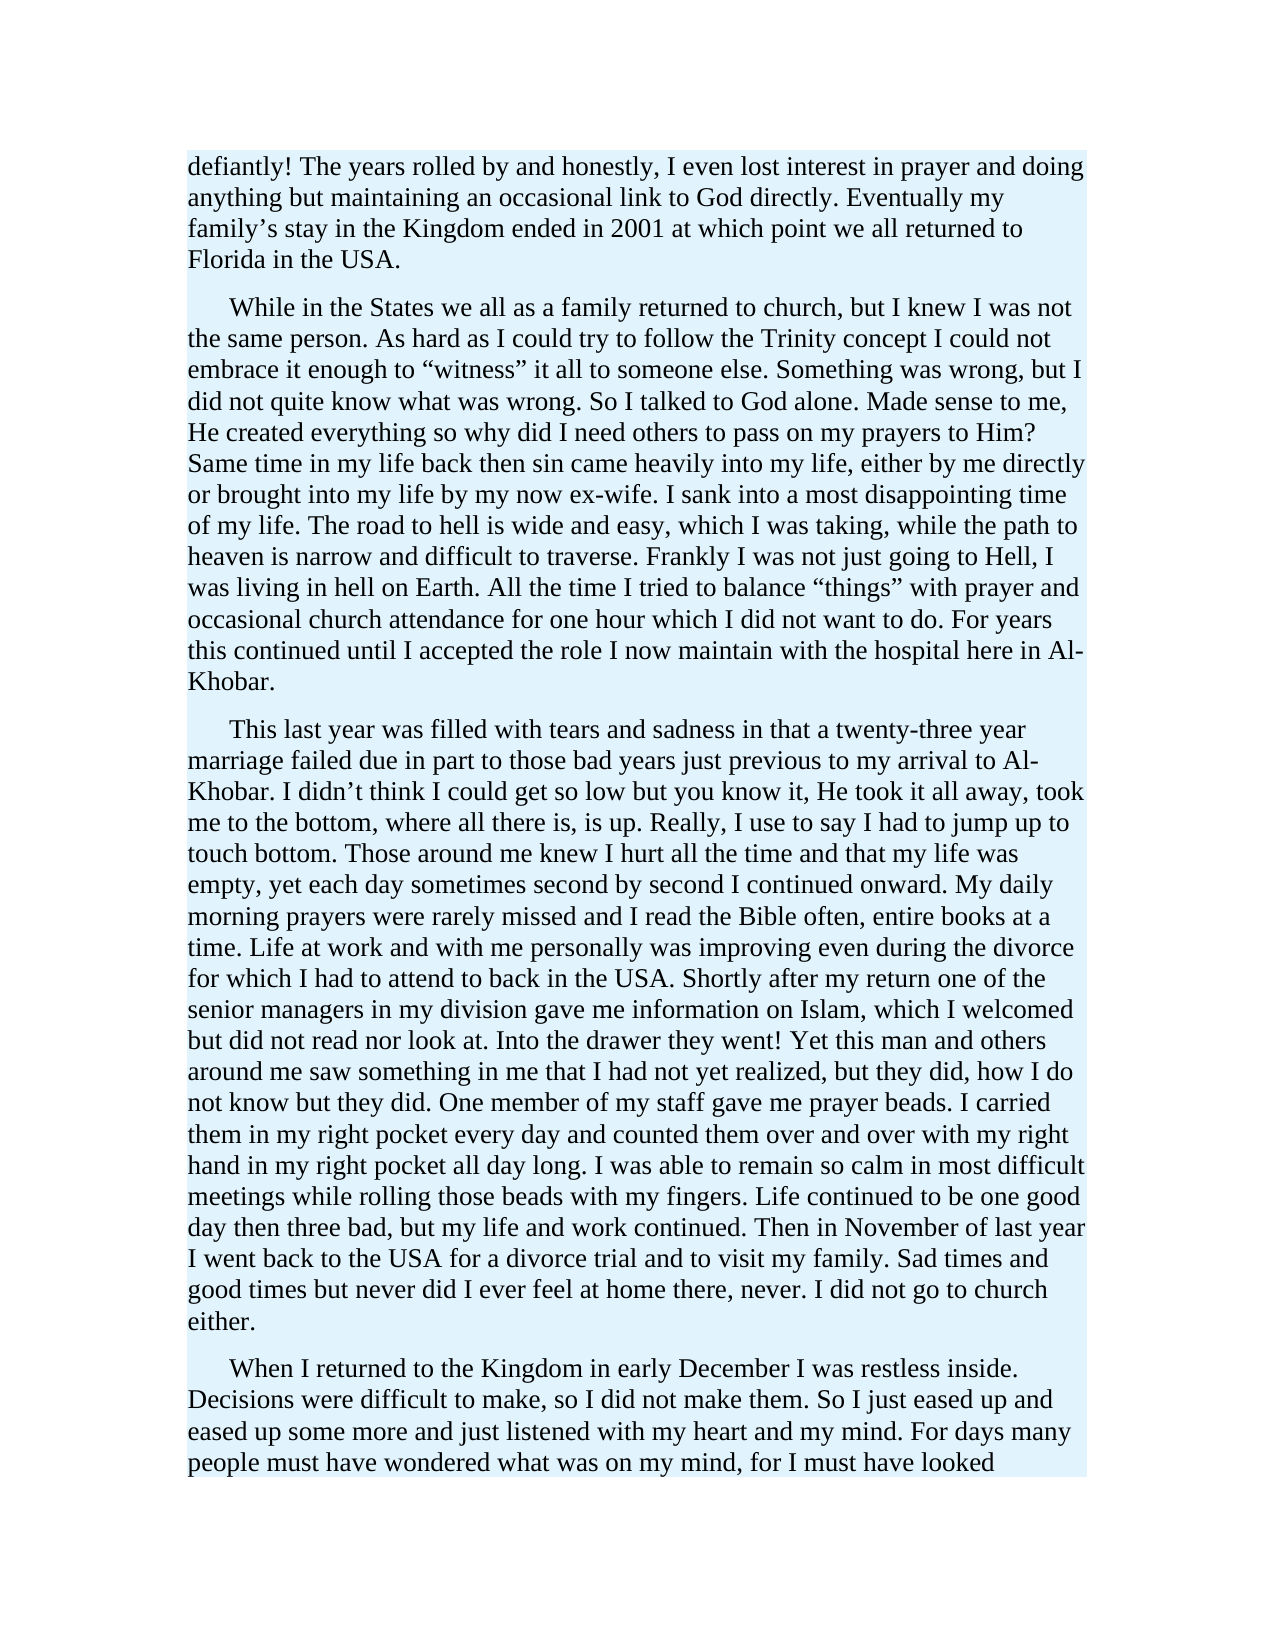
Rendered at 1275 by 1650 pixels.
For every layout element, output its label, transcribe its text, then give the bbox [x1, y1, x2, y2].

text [187, 150, 1087, 274]
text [187, 1352, 1087, 1477]
text While in the States we all as a family returned to church, but I knew I was not the same person. As hard as I could try to follow the Trinity concept I could not embrace it enough to “witness” it all to someone else. Something was wrong, but I did not quite know what was wrong. So I talked to God alone. Made sense to me, He created everything so why did I need others to pass on my prayers to Him? Same time in my life back then sin came heavily into my life, either by me directly or brought into my life by my now ex-wife. I sank into a most disappointing time of my life. The road to hell is wide and easy, which I was taking, while the path to heaven is narrow and difficult to traverse. Frankly I was not just going to Hell, I was living in hell on Earth. All the time I tried to balance “things” with prayer and occasional church attendance for one hour which I did not want to do. For years this continued until I accepted the role I now maintain with the hospital here in Al-Khobar. [187, 291, 1087, 696]
text This last year was filled with tears and sadness in that a twenty-three year marriage failed due in part to those bad years just previous to my arrival to Al-Khobar. I didn’t think I could get so low but you know it, He took it all away, took me to the bottom, where all there is, is up. Really, I use to say I had to jump up to touch bottom. Those around me knew I hurt all the time and that my life was empty, yet each day sometimes second by second I continued onward. My daily morning prayers were rarely missed and I read the Bible often, entire books at a time. Life at work and with me personally was improving even during the divorce for which I had to attend to back in the USA. Shortly after my return one of the senior managers in my division gave me information on Islam, which I welcomed but did not read nor look at. Into the drawer they went! Yet this man and others around me saw something in me that I had not yet realized, but they did, how I do not know but they did. One member of my staff gave me prayer beads. I carried them in my right pocket every day and counted them over and over with my right hand in my right pocket all day long. I was able to remain so calm in most difficult meetings while rolling those beads with my fingers. Life continued to be one good day then three bad, but my life and work continued. Then in November of last year I went back to the USA for a divorce trial and to visit my family. Sad times and good times but never did I ever feel at home there, never. I did not go to church either. [187, 713, 1087, 1336]
